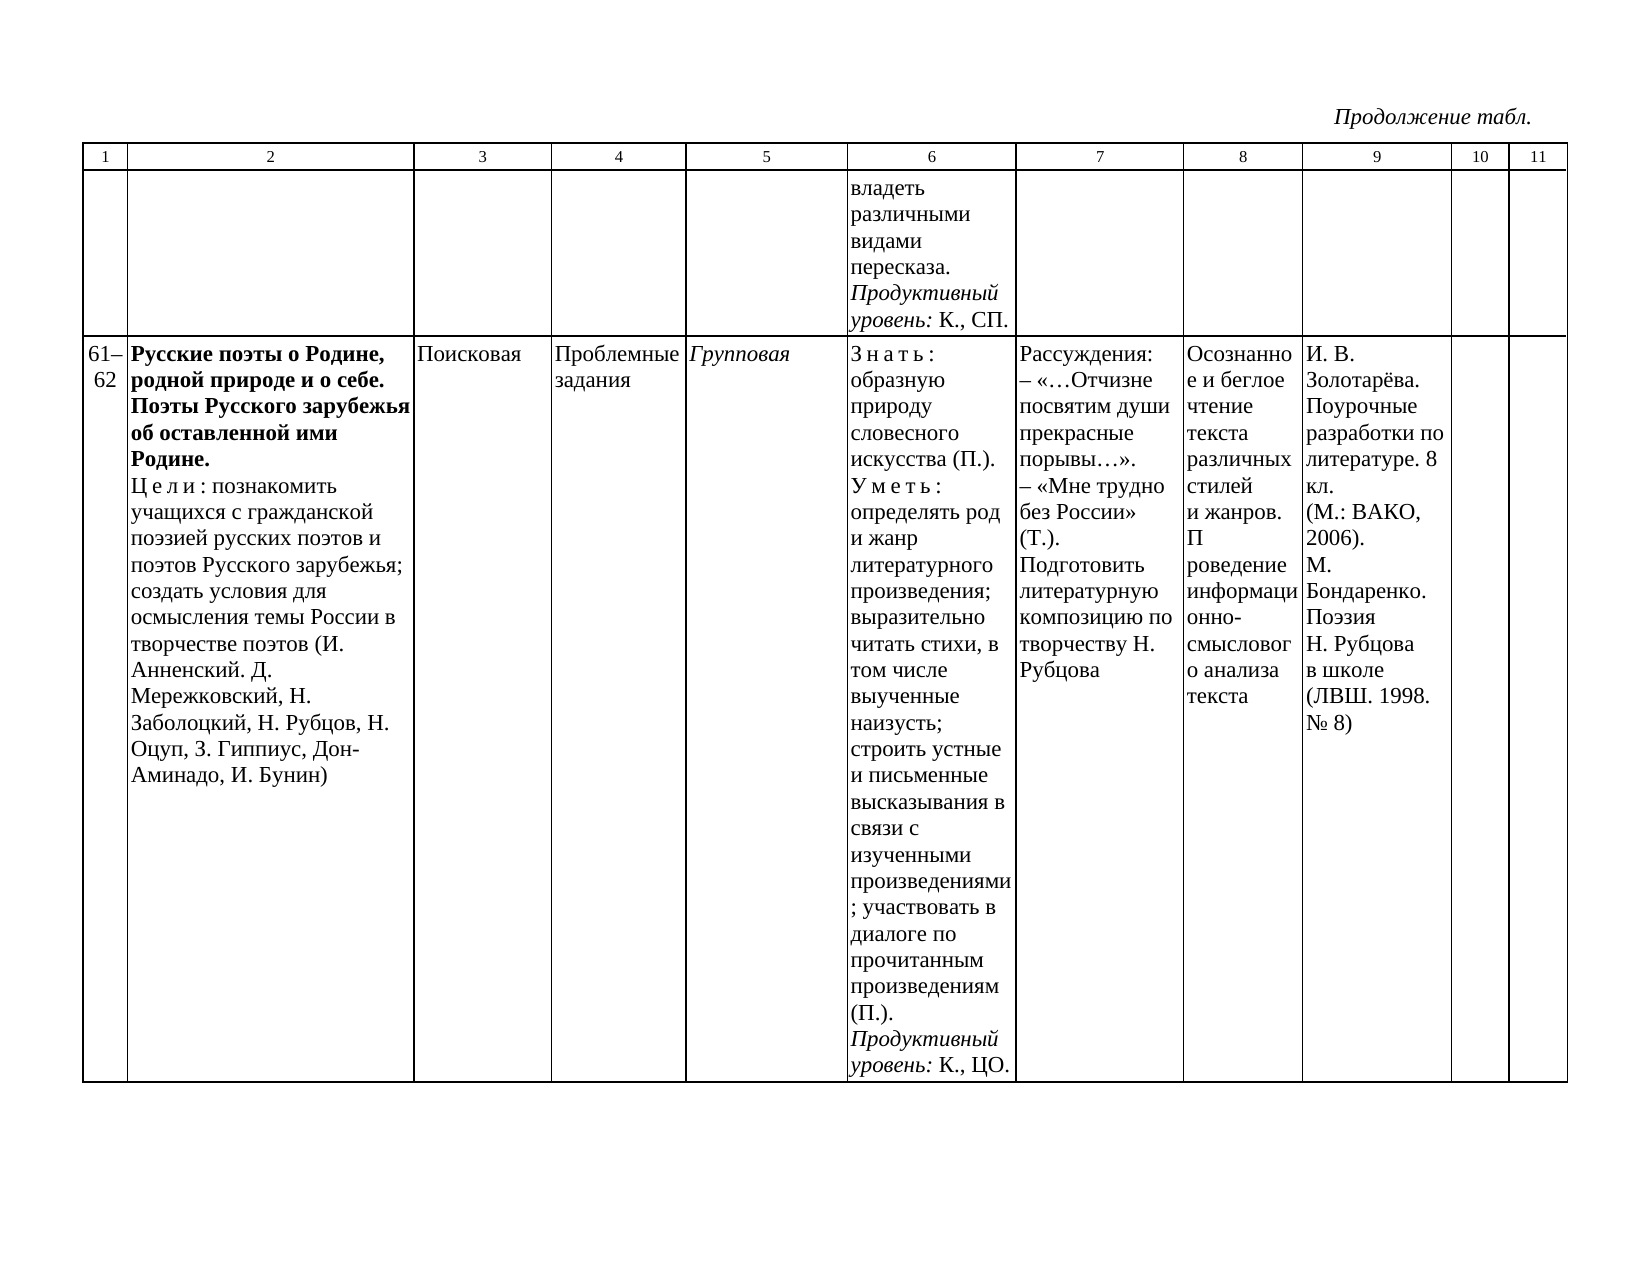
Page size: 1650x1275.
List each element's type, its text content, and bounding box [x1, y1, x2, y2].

table_header 2 [128, 144, 413, 169]
table_header 3 [415, 144, 551, 169]
table_header 7 [1017, 144, 1183, 169]
table_cell Групповая [687, 337, 847, 1081]
table_cell [687, 171, 847, 335]
table_cell И. В. Золотарёва. Поурочные разработки по литературе. 8 кл. (М.: ВАКО, 2006). М. Бондаренко. Поэзия Н. Рубцова в школе (ЛВШ. 1998. № 8) [1303, 337, 1451, 1081]
table_cell [552, 171, 685, 335]
table_cell [1017, 171, 1183, 335]
table_header 1 [84, 144, 127, 169]
table_cell Осознанное и беглое чтение текста различных стилей и жанров. проведение информационно-смыслового анализа текста [1184, 337, 1302, 1081]
table_header 11 [1510, 144, 1567, 169]
table_header 9 [1303, 144, 1451, 169]
table_cell [1452, 171, 1508, 335]
table_cell Рассуждения: – «…Отчизне посвятим души прекрасные порывы…». – «Мне трудно без России» (Т.). Подготовить литературную композицию по творчеству Н. Рубцова [1017, 337, 1183, 1081]
table_cell Знать: образную природу словесного искусства (П.). Уметь: определять род и жанр литературного произведения; выразительно читать стихи, в том числе выученные наизусть; строить устные и письменные высказывания в связи с изученными произведениями; участвовать в диалоге по прочитанным произведениям (П.). Продуктивный уровень: К., ЦО. [848, 337, 1015, 1081]
table_header 4 [552, 144, 685, 169]
table_cell [1452, 337, 1508, 1081]
table_cell [1303, 171, 1451, 335]
table_cell 61– 62 [84, 337, 127, 1081]
table_cell владеть различными видами пересказа. Продуктивный уровень: К., СП. [848, 171, 1015, 335]
table_cell [84, 171, 127, 335]
table_cell [1510, 169, 1567, 335]
table_header 8 [1184, 144, 1302, 169]
table_cell Русские поэты о Родине, родной природе и о себе. Поэты Русского зарубежья об оставленной ими Родине. Цели: познакомить учащихся с гражданской поэзией русских поэтов и поэтов Русского зарубежья; создать условия для осмысления темы России в творчестве поэтов (И. Анненский. Д. Мережковский, Н. Заболоцкий, Н. Рубцов, Н. Оцуп, З. Гиппиус, Дон-Аминадо, И. Бунин) [128, 337, 413, 1081]
text Продолжение табл. [118, 103, 1532, 130]
table_cell [1184, 171, 1302, 335]
table_header 6 [848, 144, 1015, 169]
table_cell [128, 171, 413, 335]
table_header 5 [687, 144, 847, 169]
table_cell Проблемные задания [552, 337, 685, 1081]
table_cell [415, 171, 551, 335]
table_header 10 [1452, 144, 1508, 169]
table_cell Поисковая [415, 337, 551, 1081]
table_cell [1510, 335, 1567, 1081]
